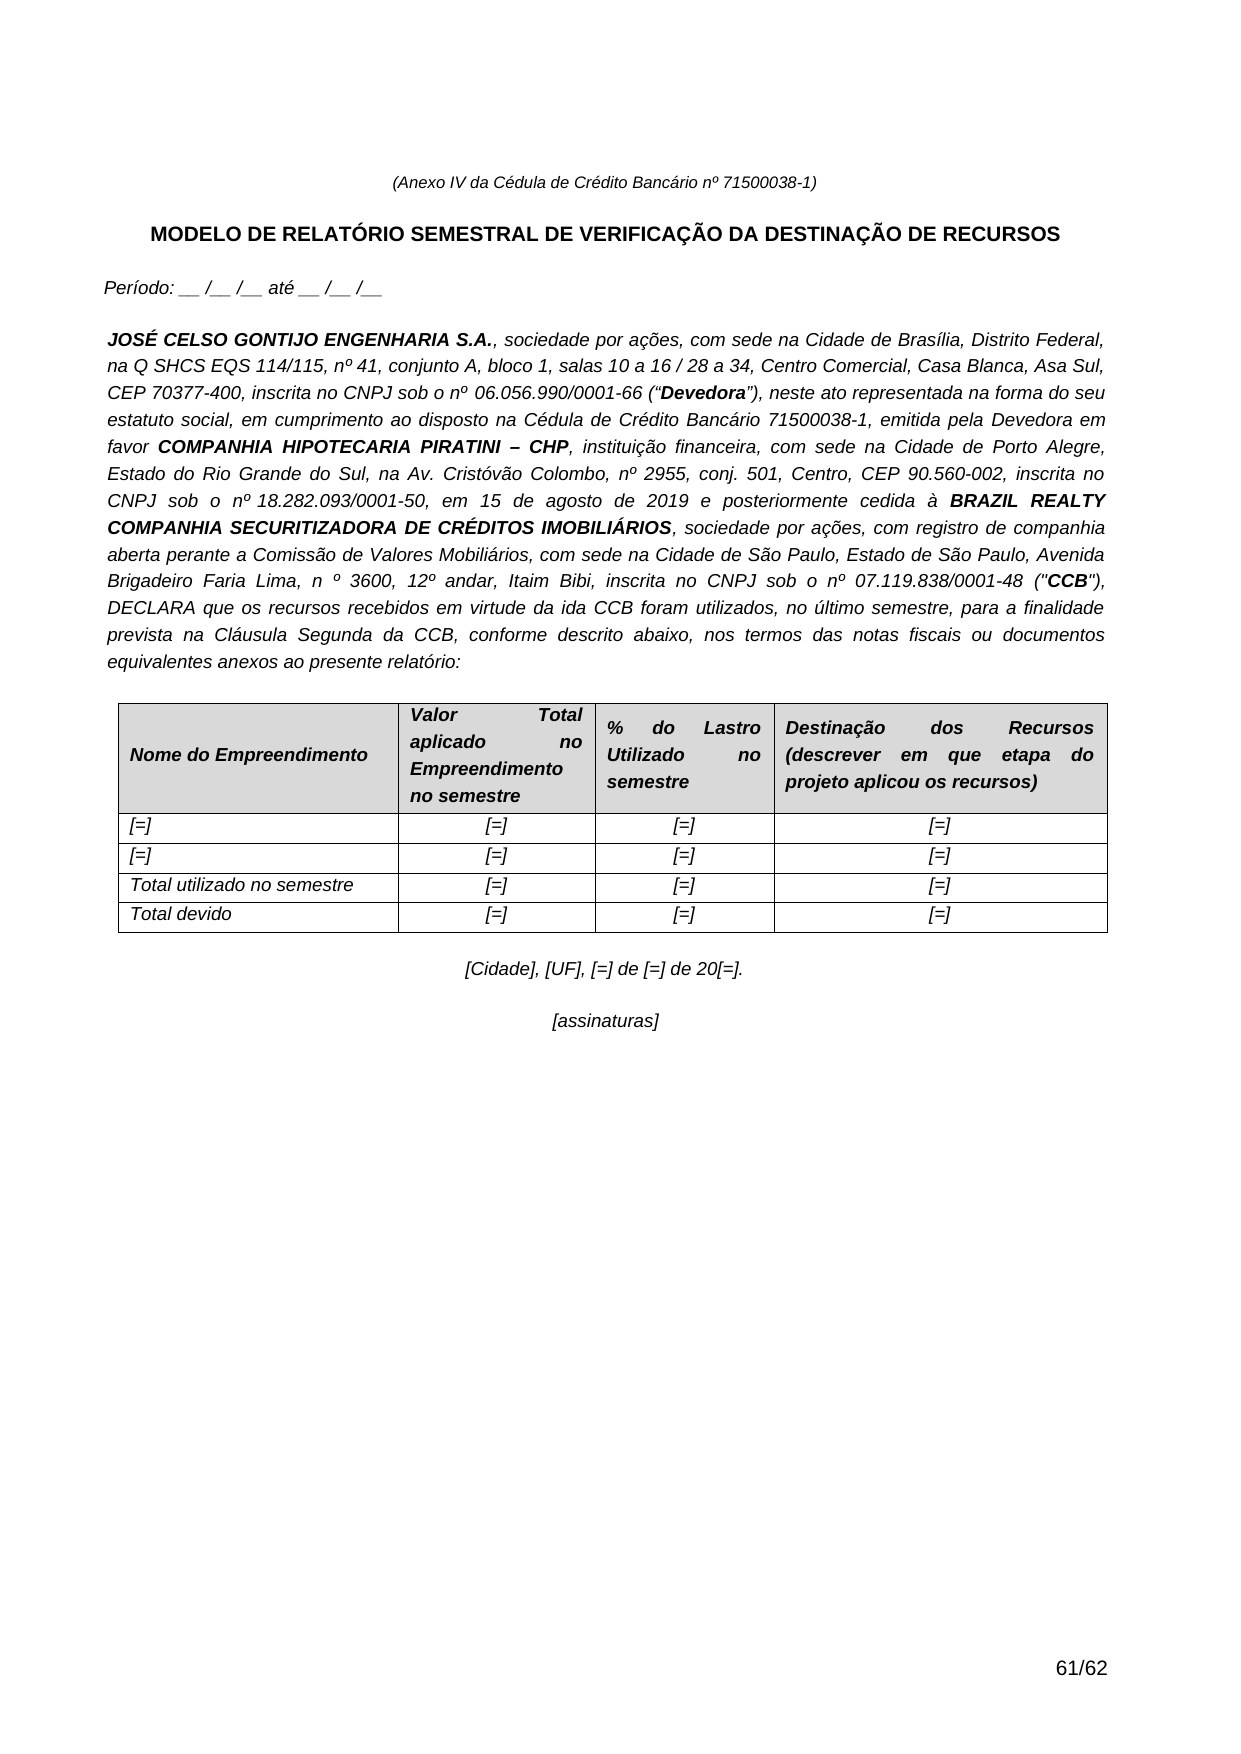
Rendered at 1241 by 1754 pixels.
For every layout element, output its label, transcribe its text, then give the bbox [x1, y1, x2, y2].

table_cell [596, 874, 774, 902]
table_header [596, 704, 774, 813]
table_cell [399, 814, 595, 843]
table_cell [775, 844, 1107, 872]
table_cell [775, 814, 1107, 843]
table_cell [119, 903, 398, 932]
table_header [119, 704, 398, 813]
list [assinaturas] [103, 1010, 1107, 1031]
text MODELO DE RELATÓRIO SEMESTRAL DE VERIFICAÇÃO DA DESTINAÇÃO DE RECURSOS [103, 222, 1107, 246]
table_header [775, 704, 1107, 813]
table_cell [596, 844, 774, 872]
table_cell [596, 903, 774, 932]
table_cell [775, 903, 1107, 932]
text (Anexo IV da Cédula de Crédito Bancário nº 71500038-1) [103, 173, 1107, 192]
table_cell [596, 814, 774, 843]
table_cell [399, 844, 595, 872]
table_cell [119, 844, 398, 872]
list [Cidade], [UF], [=] de [=] de 20[=]. [103, 958, 1107, 979]
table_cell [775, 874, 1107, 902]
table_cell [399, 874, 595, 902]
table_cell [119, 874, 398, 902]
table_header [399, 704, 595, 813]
text Período: __ /__ /__ até __ /__ /__ [103, 276, 1107, 298]
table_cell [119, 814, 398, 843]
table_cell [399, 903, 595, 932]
text JOSÉ CELSO GONTIJO ENGENHARIA S.A., sociedade por ações, com sede na Cidade de Brasília, Distrito Federal, na Q SHCS EQS 114/115, nº 41, conjunto A, bloco 1, salas 10 a 16 / 28 a 34, Centro Comercial, Casa Blanca, Asa Sul, CEP 70377-400, inscrita no CNPJ sob o nº 06.056.990/0001-66 (“Devedora”), neste ato representada na forma do seu estatuto social, em cumprimento ao disposto na Cédula de Crédito Bancário 71500038-1, emitida pela Devedora em favor COMPANHIA HIPOTECARIA PIRATINI – CHP, instituição financeira, com sede na Cidade de Porto Alegre, Estado do Rio Grande do Sul, na Av. Cristóvão Colombo, nº 2955, conj. 501, Centro, CEP 90.560-002, inscrita no CNPJ sob o nº 18.282.093/0001-50, em 15 de agosto de 2019 e posteriormente cedida à BRAZIL REALTY COMPANHIA SECURITIZADORA DE CRÉDITOS IMOBILIÁRIOS, sociedade por ações, com registro de companhia aberta perante a Comissão de Valores Mobiliários, com sede na Cidade de São Paulo, Estado de São Paulo, Avenida Brigadeiro Faria Lima, n º 3600, 12º andar, Itaim Bibi, inscrita no CNPJ sob o nº 07.119.838/0001-48 ("CCB"), DECLARA que os recursos recebidos em virtude da ida CCB foram utilizados, no último semestre, para a finalidade prevista na Cláusula Segunda da CCB, conforme descrito abaixo, nos termos das notas fiscais ou documentos equivalentes anexos ao presente relatório: [107, 328, 1107, 672]
